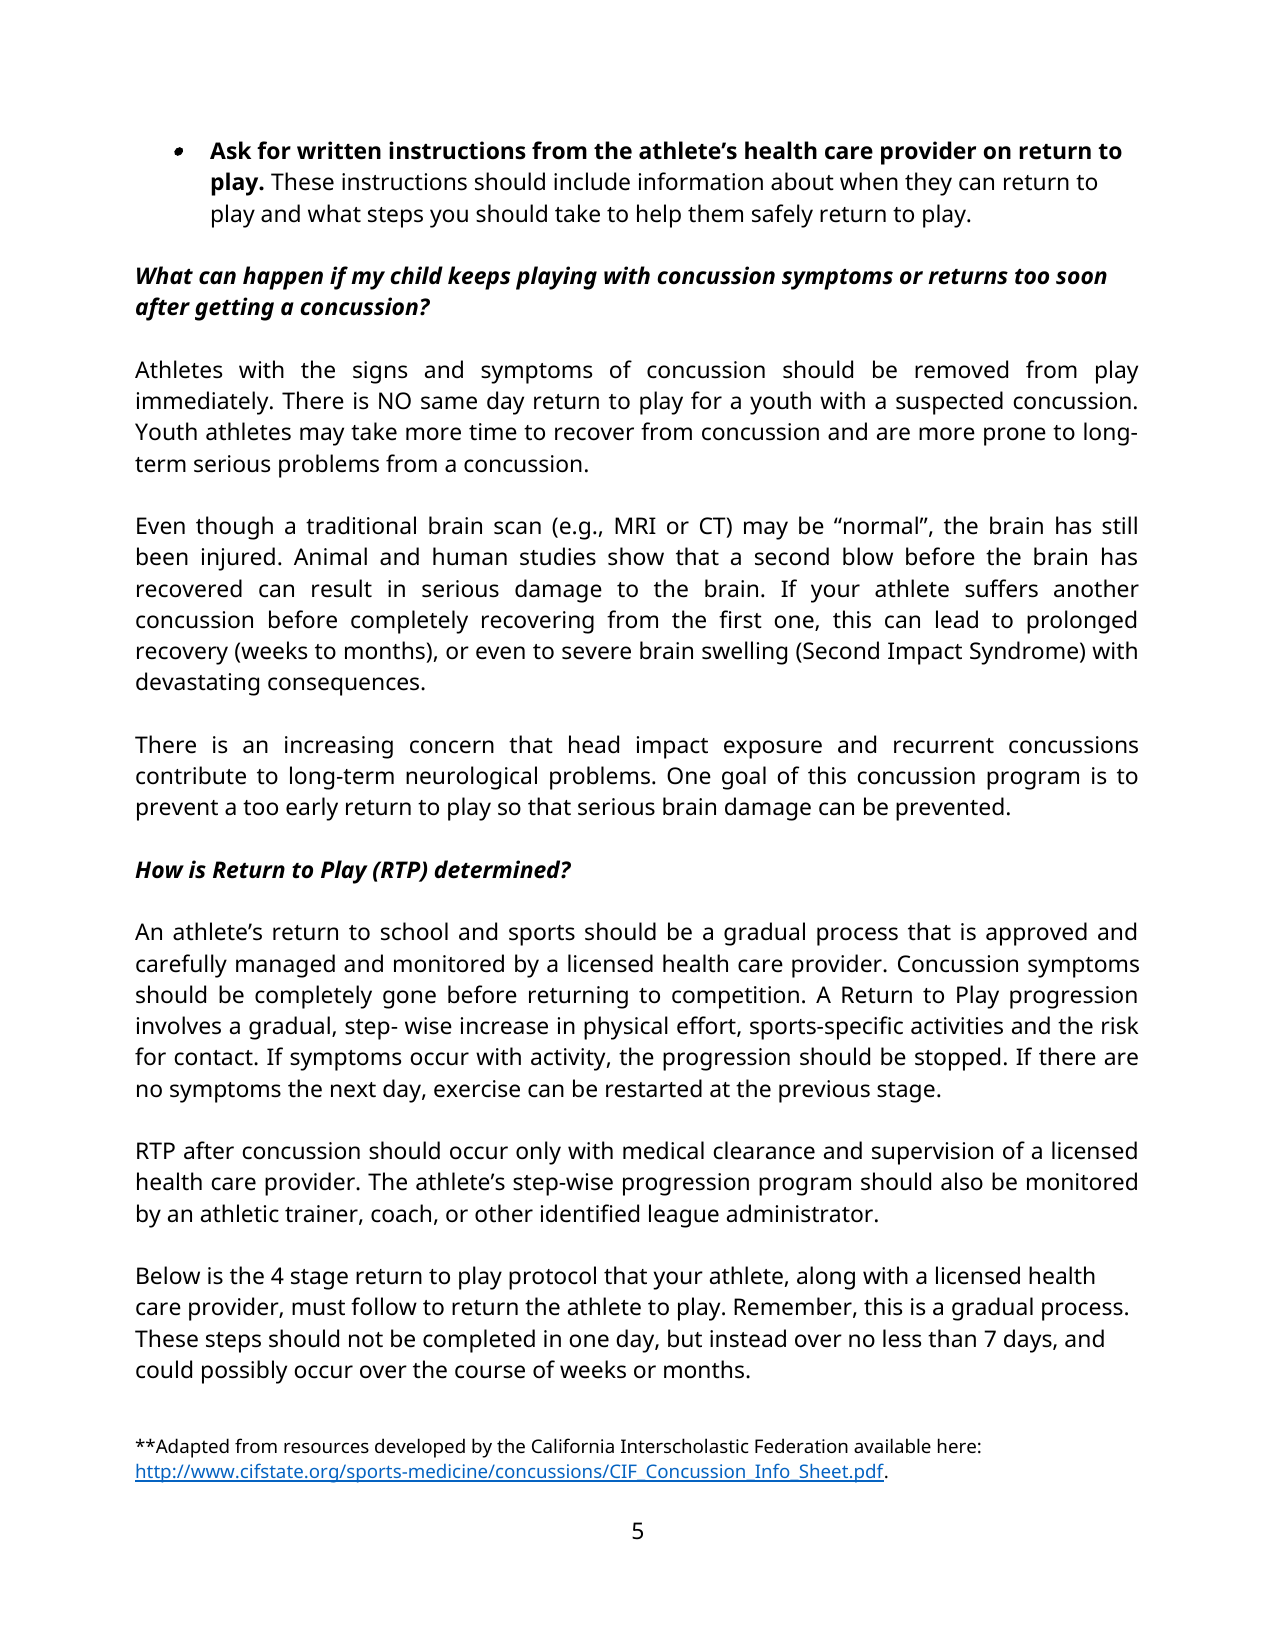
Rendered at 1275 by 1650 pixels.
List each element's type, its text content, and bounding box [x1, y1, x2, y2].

text What can happen if my child keeps playing with concussion symptoms or returns too soon after getting a concussion? [135, 260, 1140, 322]
text Athletes with the signs and symptoms of concussion should be removed from play immediately. There is NO same day return to play for a youth with a suspected concussion. Youth athletes may take more time to recover from concussion and are more prone to long-term serious problems from a concussion. [135, 354, 1140, 479]
text How is Return to Play (RTP) determined? [135, 854, 1140, 885]
text Below is the 4 stage return to play protocol that your athlete, along with a licensed health care provider, must follow to return the athlete to play. Remember, this is a gradual process. These steps should not be completed in one day, but instead over no less than 7 days, and could possibly occur over the course of weeks or months. [135, 1260, 1140, 1385]
text An athlete’s return to school and sports should be a gradual process that is approved and carefully managed and monitored by a licensed health care provider. Concussion symptoms should be completely gone before returning to competition. A Return to Play progression involves a gradual, step- wise increase in physical effort, sports-specific activities and the risk for contact. If symptoms occur with activity, the progression should be stopped. If there are no symptoms the next day, exercise can be restarted at the previous stage. [135, 916, 1140, 1104]
text There is an increasing concern that head impact exposure and recurrent concussions contribute to long-term neurological problems. One goal of this concussion program is to prevent a too early return to play so that serious brain damage can be prevented. [135, 729, 1140, 822]
text RTP after concussion should occur only with medical clearance and supervision of a licensed health care provider. The athlete’s step-wise progression program should also be monitored by an athletic trainer, coach, or other identified league administrator. [135, 1135, 1140, 1229]
list Ask for written instructions from the athlete’s health care provider on return to play. These instructions should include information about when they can return to play and what steps you should take to help them safely return to play. [172, 135, 1140, 229]
text Even though a traditional brain scan (e.g., MRI or CT) may be “normal”, the brain has still been injured. Animal and human studies show that a second blow before the brain has recovered can result in serious damage to the brain. If your athlete suffers another concussion before completely recovering from the first one, this can lead to prolonged recovery (weeks to months), or even to severe brain swelling (Second Impact Syndrome) with devastating consequences. [135, 510, 1140, 697]
